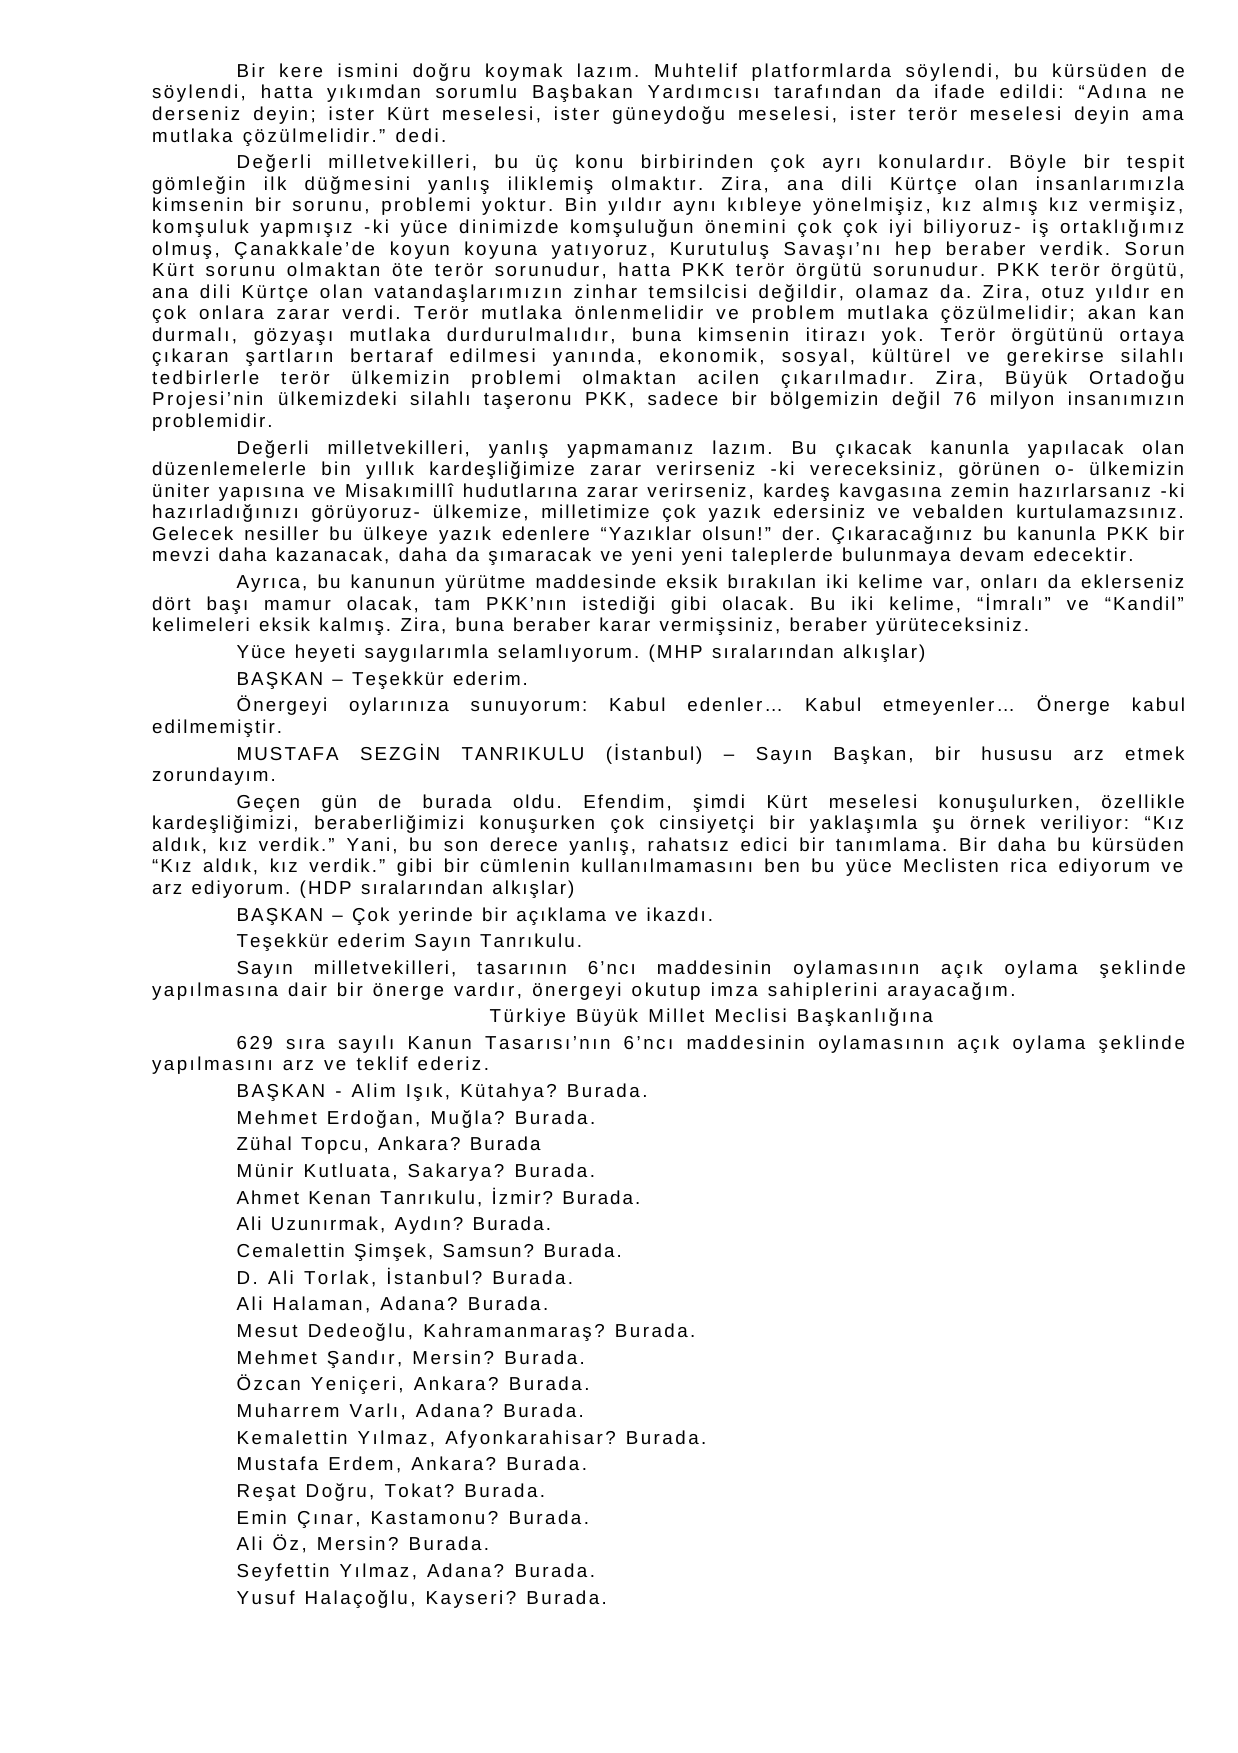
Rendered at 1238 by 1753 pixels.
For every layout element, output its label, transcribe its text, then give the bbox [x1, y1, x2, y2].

text Ali Öz, Mersin? Burada. [152, 1533, 1186, 1555]
text Geçen gün de burada oldu. Efendim, şimdi Kürt meselesi konuşulurken, özellikle kardeşliğimizi, beraberliğimizi konuşurken çok cinsiyetçi bir yaklaşımla şu örnek veriliyor: “Kız aldık, kız verdik.” Yani, bu son derece yanlış, rahatsız edici bir tanımlama. Bir daha bu kürsüden “Kız aldık, kız verdik.” gibi bir cümlenin kullanılmamasını ben bu yüce Meclisten rica ediyorum ve arz ediyorum. (HDP sıralarından alkışlar) [152, 791, 1186, 898]
text Türkiye Büyük Millet Meclisi Başkanlığına [152, 1005, 1186, 1027]
text Mehmet Şandır, Mersin? Burada. [152, 1347, 1186, 1368]
text Yusuf Halaçoğlu, Kayseri? Burada. [152, 1587, 1186, 1608]
text BAŞKAN – Çok yerinde bir açıklama ve ikazdı. [152, 903, 1186, 925]
text Mustafa Erdem, Ankara? Burada. [152, 1453, 1186, 1475]
text Sayın milletvekilleri, tasarının 6’ncı maddesinin oylamasının açık oylama şeklinde yapılmasına dair bir önerge vardır, önergeyi okutup imza sahiplerini arayacağım. [152, 957, 1186, 1000]
text Ayrıca, bu kanunun yürütme maddesinde eksik bırakılan iki kelime var, onları da eklerseniz dört başı mamur olacak, tam PKK’nın istediği gibi olacak. Bu iki kelime, “İmralı” ve “Kandil” kelimeleri eksik kalmış. Zira, buna beraber karar vermişsiniz, beraber yürüteceksiniz. [152, 571, 1186, 636]
text Değerli milletvekilleri, yanlış yapmamanız lazım. Bu çıkacak kanunla yapılacak olan düzenlemelerle bin yıllık kardeşliğimize zarar verirseniz -ki vereceksiniz, görünen o- ülkemizin üniter yapısına ve Misakımillî hudutlarına zarar verirseniz, kardeş kavgasına zemin hazırlarsanız -ki hazırladığınızı görüyoruz- ülkemize, milletimize çok yazık edersiniz ve vebalden kurtulamazsınız. Gelecek nesiller bu ülkeye yazık edenlere “Yazıklar olsun!” der. Çıkaracağınız bu kanunla PKK bir mevzi daha kazanacak, daha da şımaracak ve yeni yeni taleplerde bulunmaya devam edecektir. [152, 436, 1186, 566]
text Muharrem Varlı, Adana? Burada. [152, 1400, 1186, 1421]
text Kemalettin Yılmaz, Afyonkarahisar? Burada. [152, 1427, 1186, 1448]
text Önergeyi oylarınıza sunuyorum: Kabul edenler… Kabul etmeyenler… Önerge kabul edilmemiştir. [152, 694, 1186, 737]
text MUSTAFA SEZGİN TANRIKULU (İstanbul) – Sayın Başkan, bir hususu arz etmek zorundayım. [152, 742, 1186, 785]
text BAŞKAN - Alim Işık, Kütahya? Burada. [152, 1080, 1186, 1101]
text Zühal Topcu, Ankara? Burada [152, 1133, 1186, 1155]
text Ali Halaman, Adana? Burada. [152, 1293, 1186, 1315]
text Mesut Dedeoğlu, Kahramanmaraş? Burada. [152, 1320, 1186, 1341]
text Bir kere ismini doğru koymak lazım. Muhtelif platformlarda söylendi, bu kürsüden de söylendi, hatta yıkımdan sorumlu Başbakan Yardımcısı tarafından da ifade edildi: “Adına ne derseniz deyin; ister Kürt meselesi, ister güneydoğu meselesi, ister terör meselesi deyin ama mutlaka çözülmelidir.” dedi. [152, 60, 1186, 146]
text Özcan Yeniçeri, Ankara? Burada. [152, 1373, 1186, 1395]
text Değerli milletvekilleri, bu üç konu birbirinden çok ayrı konulardır. Böyle bir tespit gömleğin ilk düğmesini yanlış iliklemiş olmaktır. Zira, ana dili Kürtçe olan insanlarımızla kimsenin bir sorunu, problemi yoktur. Bin yıldır aynı kıbleye yönelmişiz, kız almış kız vermişiz, komşuluk yapmışız -ki yüce dinimizde komşuluğun önemini çok çok iyi biliyoruz- iş ortaklığımız olmuş, Çanakkale’de koyun koyuna yatıyoruz, Kurutuluş Savaşı’nı hep beraber verdik. Sorun Kürt sorunu olmaktan öte terör sorunudur, hatta PKK terör örgütü sorunudur. PKK terör örgütü, ana dili Kürtçe olan vatandaşlarımızın zinhar temsilcisi değildir, olamaz da. Zira, otuz yıldır en çok onlara zarar verdi. Terör mutlaka önlenmelidir ve problem mutlaka çözülmelidir; akan kan durmalı, gözyaşı mutlaka durdurulmalıdır, buna kimsenin itirazı yok. Terör örgütünü ortaya çıkaran şartların bertaraf edilmesi yanında, ekonomik, sosyal, kültürel ve gerekirse silahlı tedbirlerle terör ülkemizin problemi olmaktan acilen çıkarılmadır. Zira, Büyük Ortadoğu Projesi’nin ülkemizdeki silahlı taşeronu PKK, sadece bir bölgemizin değil 76 milyon insanımızın problemidir. [152, 151, 1186, 431]
text BAŞKAN – Teşekkür ederim. [152, 667, 1186, 689]
text Yüce heyeti saygılarımla selamlıyorum. (MHP sıralarından alkışlar) [152, 641, 1186, 662]
text D. Ali Torlak, İstanbul? Burada. [152, 1267, 1186, 1288]
text Ali Uzunırmak, Aydın? Burada. [152, 1213, 1186, 1235]
text Emin Çınar, Kastamonu? Burada. [152, 1507, 1186, 1528]
text Cemalettin Şimşek, Samsun? Burada. [152, 1240, 1186, 1261]
text 629 sıra sayılı Kanun Tasarısı’nın 6’ncı maddesinin oylamasının açık oylama şeklinde yapılmasını arz ve teklif ederiz. [152, 1032, 1186, 1075]
text Teşekkür ederim Sayın Tanrıkulu. [152, 930, 1186, 952]
text Münir Kutluata, Sakarya? Burada. [152, 1160, 1186, 1181]
text Reşat Doğru, Tokat? Burada. [152, 1480, 1186, 1501]
text Ahmet Kenan Tanrıkulu, İzmir? Burada. [152, 1187, 1186, 1208]
text Seyfettin Yılmaz, Adana? Burada. [152, 1560, 1186, 1581]
text Mehmet Erdoğan, Muğla? Burada. [152, 1107, 1186, 1128]
